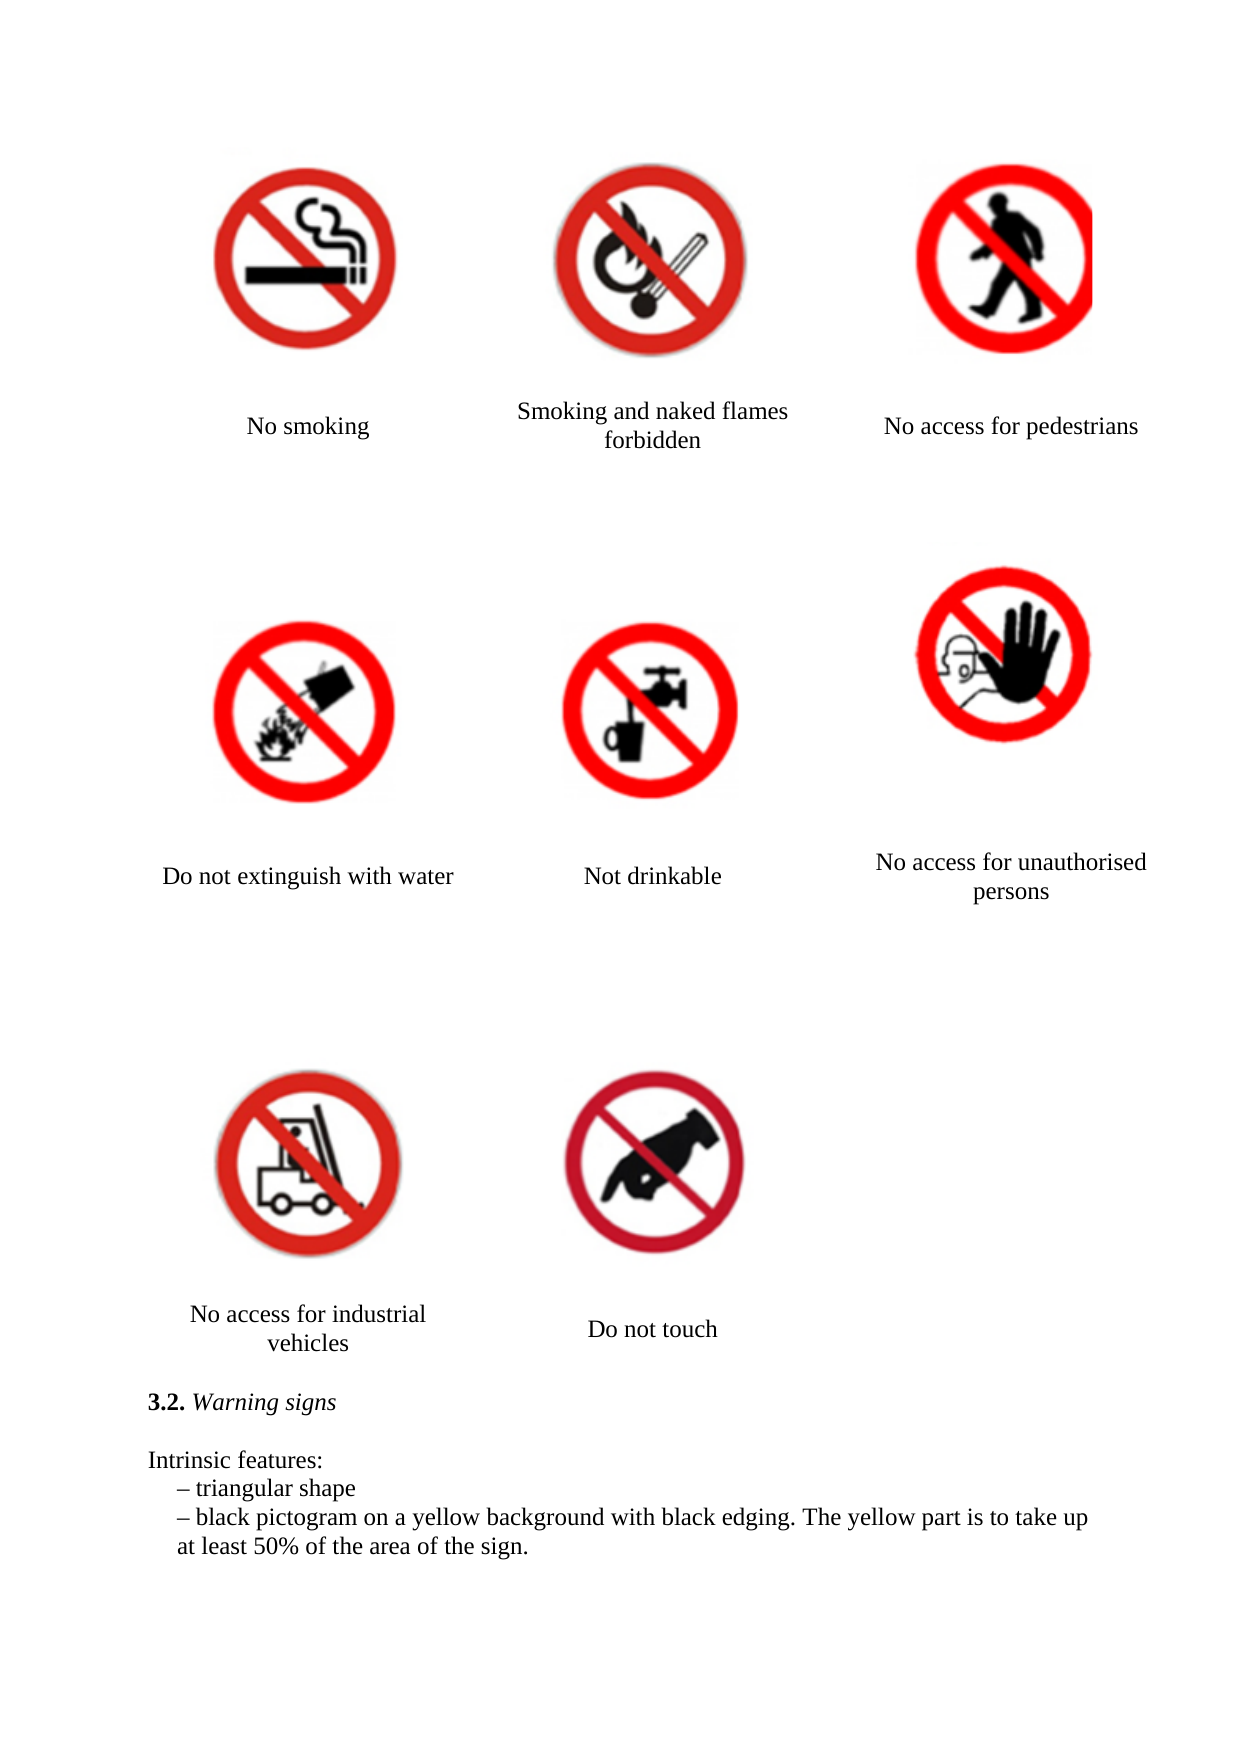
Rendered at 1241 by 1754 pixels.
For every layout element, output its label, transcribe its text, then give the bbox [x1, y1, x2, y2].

picture [538, 147, 767, 367]
list Intrinsic features: [148, 1445, 1093, 1473]
picture [201, 147, 415, 367]
table_header [148, 148, 1093, 1386]
picture [195, 1050, 421, 1270]
picture [542, 1052, 763, 1268]
list – triangular shape [177, 1473, 1093, 1502]
text 3.2. Warning signs [148, 1386, 1093, 1416]
picture [545, 600, 760, 818]
picture [903, 542, 1109, 757]
picture [197, 600, 419, 818]
picture [903, 149, 1093, 365]
list – black pictogram on a yellow background with black edging. The yellow part is to take up at least 50% of the area of the sign. [177, 1502, 1093, 1560]
